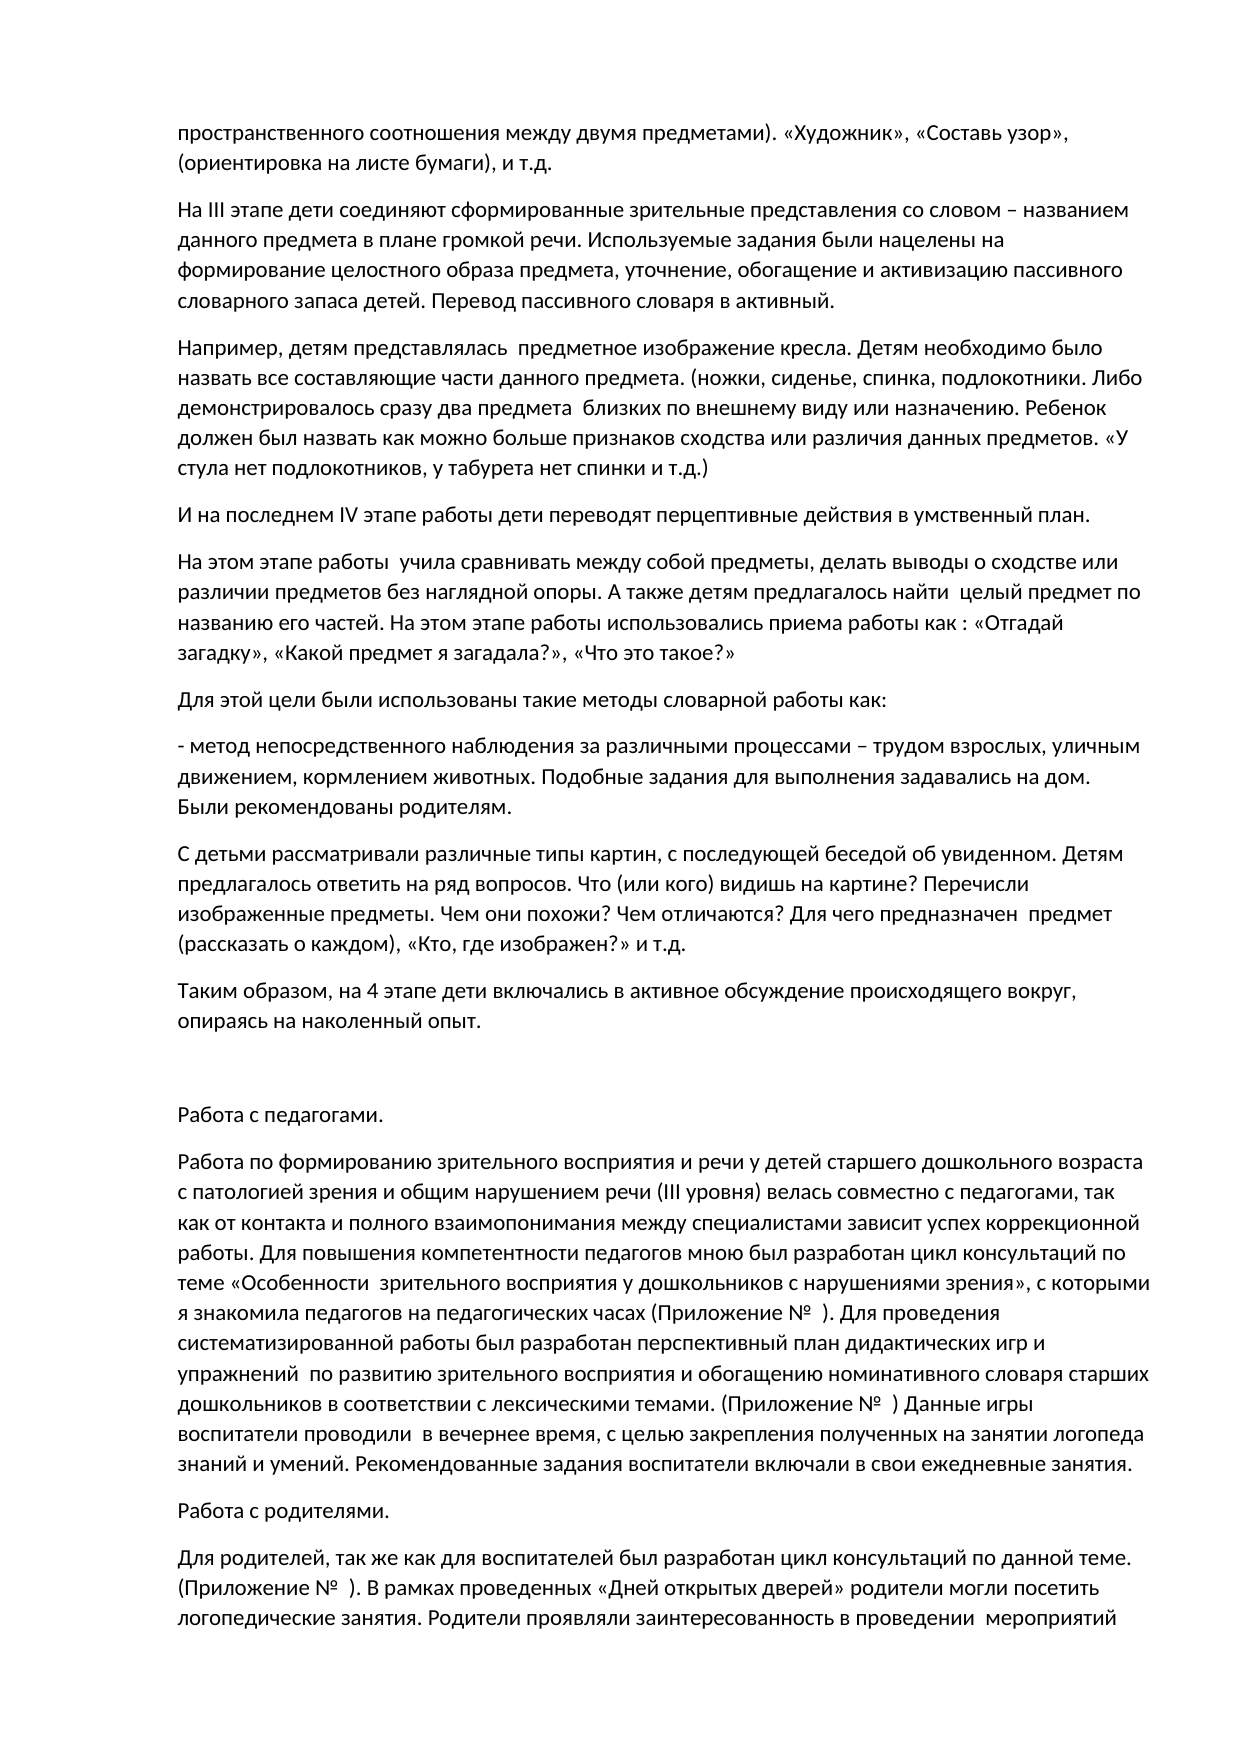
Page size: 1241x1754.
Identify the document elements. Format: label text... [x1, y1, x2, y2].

text Например, детям представлялась предметное изображение кресла. Детям необходимо было назвать все составляющие части данного предмета. (ножки, сиденье, спинка, подлокотники. Либо демонстрировалось сразу два предмета близких по внешнему виду или назначению. Ребенок должен был назвать как можно больше признаков сходства или различия данных предметов. «У стула нет подлокотников, у табурета нет спинки и т.д.) [177, 333, 1152, 482]
text Работа с родителями. [177, 1496, 1152, 1524]
text На III этапе дети соединяют сформированные зрительные представления со словом – названием данного предмета в плане громкой речи. Используемые задания были нацелены на формирование целостного образа предмета, уточнение, обогащение и активизацию пассивного словарного запаса детей. Перевод пассивного словаря в активный. [177, 195, 1152, 314]
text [177, 1543, 1152, 1632]
text И на последнем IV этапе работы дети переводят перцептивные действия в умственный план. [177, 500, 1152, 528]
text На этом этапе работы учила сравнивать между собой предметы, делать выводы о сходстве или различии предметов без наглядной опоры. А также детям предлагалось найти целый предмет по названию его частей. На этом этапе работы использовались приема работы как : «Отгадай загадку», «Какой предмет я загадала?», «Что это такое?» [177, 547, 1152, 666]
text Работа с педагогами. [177, 1100, 1152, 1128]
text - метод непосредственного наблюдения за различными процессами – трудом взрослых, уличным движением, кормлением животных. Подобные задания для выполнения задавались на дом. Были рекомендованы родителям. [177, 732, 1152, 820]
text С детьми рассматривали различные типы картин, с последующей беседой об увиденном. Детям предлагалось ответить на ряд вопросов. Что (или кого) видишь на картине? Перечисли изображенные предметы. Чем они похожи? Чем отличаются? Для чего предназначен предмет (рассказать о каждом), «Кто, где изображен?» и т.д. [177, 839, 1152, 958]
text Для этой цели были использованы такие методы словарной работы как: [177, 685, 1152, 713]
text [177, 118, 1152, 176]
text Таким образом, на 4 этапе дети включались в активное обсуждение происходящего вокруг, опираясь на наколенный опыт. [177, 976, 1152, 1035]
text Работа по формированию зрительного восприятия и речи у детей старшего дошкольного возраста с патологией зрения и общим нарушением речи (III уровня) велась совместно с педагогами, так как от контакта и полного взаимопонимания между специалистами зависит успех коррекционной работы. Для повышения компетентности педагогов мною был разработан цикл консультаций по теме «Особенности зрительного восприятия у дошкольников с нарушениями зрения», с которыми я знакомила педагогов на педагогических часах (Приложение № ). Для проведения систематизированной работы был разработан перспективный план дидактических игр и упражнений по развитию зрительного восприятия и обогащению номинативного словаря старших дошкольников в соответствии с лексическими темами. (Приложение № ) Данные игры воспитатели проводили в вечернее время, с целью закрепления полученных на занятии логопеда знаний и умений. Рекомендованные задания воспитатели включали в свои ежедневные занятия. [177, 1147, 1152, 1477]
